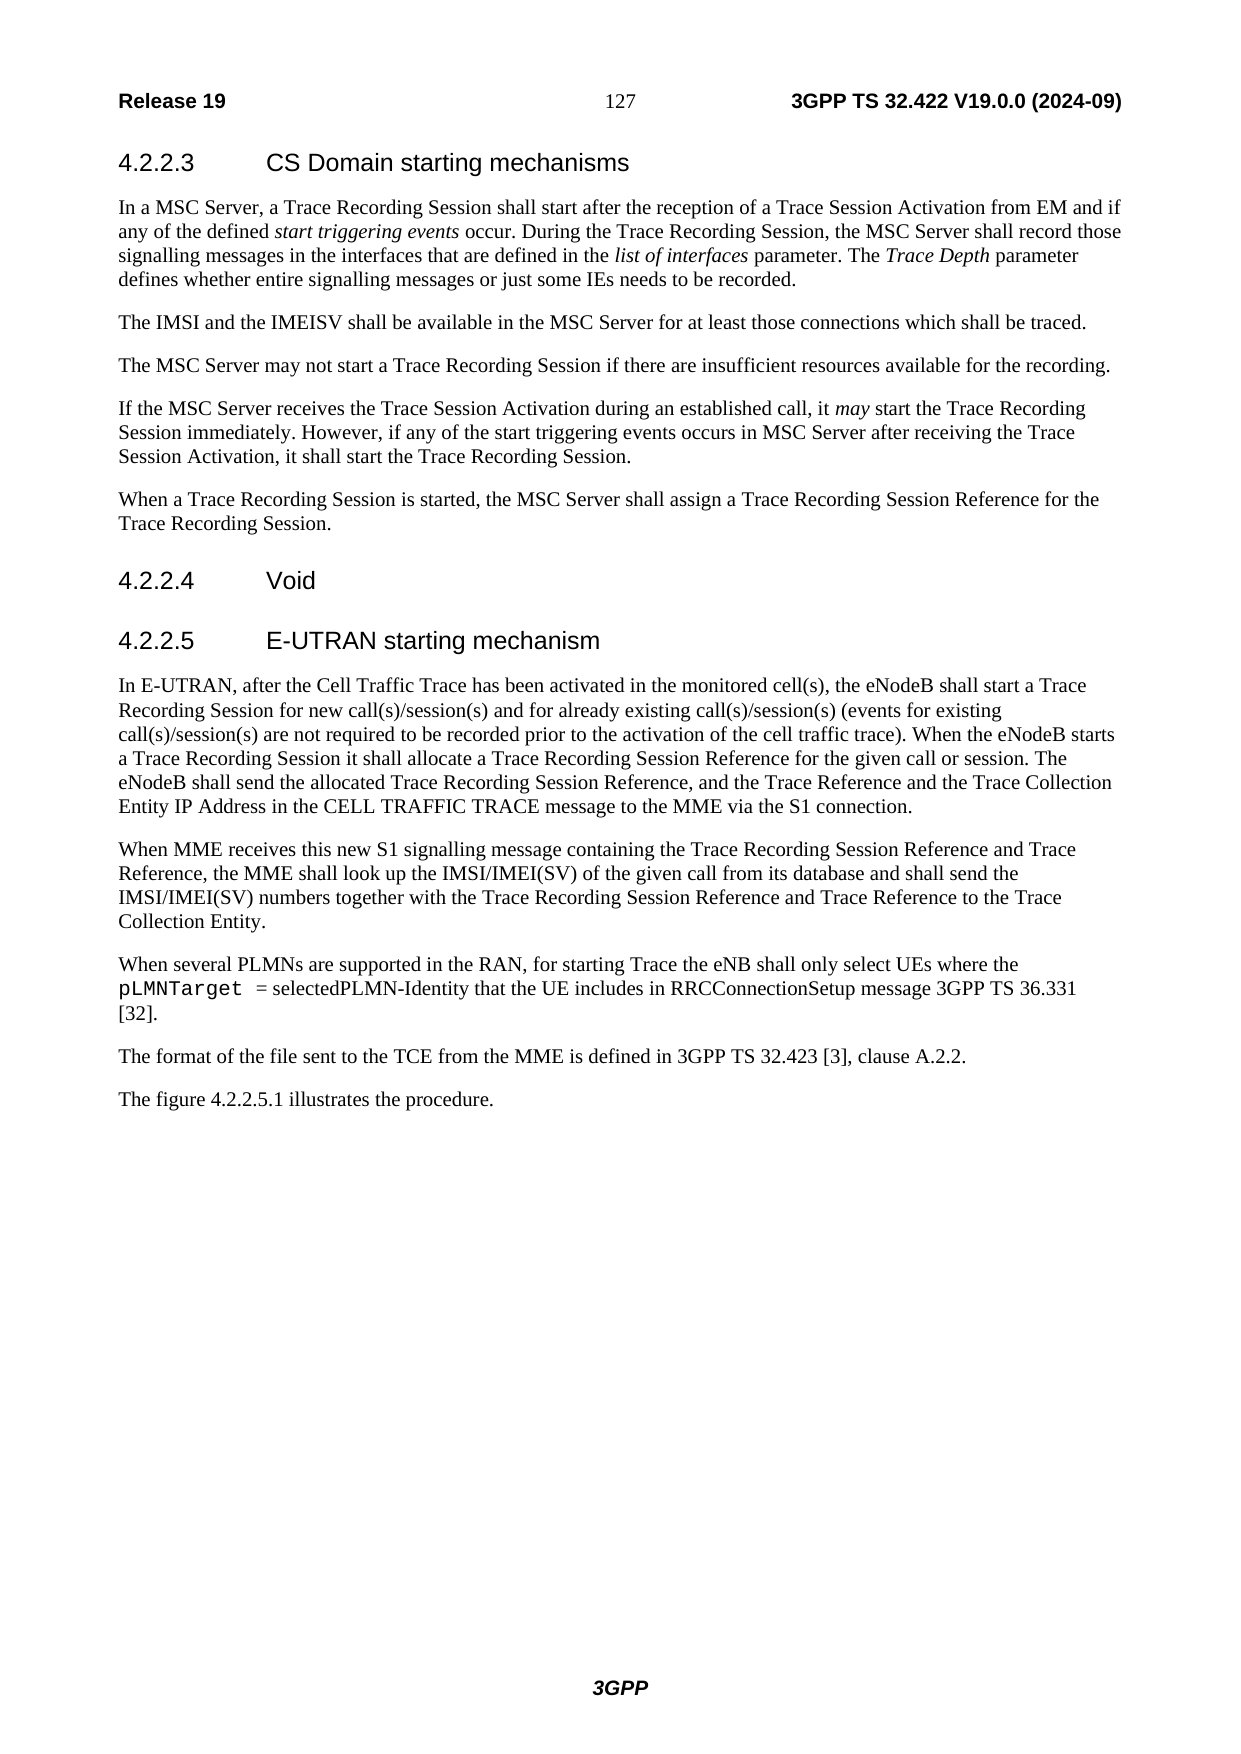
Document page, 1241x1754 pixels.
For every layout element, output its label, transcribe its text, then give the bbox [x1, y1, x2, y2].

text In a MSC Server, a Trace Recording Session shall start after the reception of a Trace Session Activation from EM and if any of the defined start triggering events occur. During the Trace Recording Session, the MSC Server shall record those signalling messages in the interfaces that are defined in the list of interfaces parameter. The Trace Depth parameter defines whether entire signalling messages or just some IEs needs to be recorded. [118, 195, 1122, 291]
text The MSC Server may not start a Trace Recording Session if there are insufficient resources available for the recording. [118, 353, 1122, 377]
text The IMSI and the IMEISV shall be available in the MSC Server for at least those connections which shall be traced. [118, 310, 1122, 334]
text When several PLMNs are supported in the RAN, for starting Trace the eNB shall only select UEs where the pLMNTarget = selectedPLMN-Identity that the UE includes in RRCConnectionSetup message 3GPP TS 36.331 [32]. [118, 952, 1122, 1025]
text If the MSC Server receives the Trace Session Activation during an established call, it may start the Trace Recording Session immediately. However, if any of the start triggering events occurs in MSC Server after receiving the Trace Session Activation, it shall start the Trace Recording Session. [118, 396, 1122, 468]
text When MME receives this new S1 signalling message containing the Trace Recording Session Reference and Trace Reference, the MME shall look up the IMSI/IMEI(SV) of the given call from its database and shall send the IMSI/IMEI(SV) numbers together with the Trace Recording Session Reference and Trace Reference to the Trace Collection Entity. [118, 837, 1122, 933]
subtitle 4.2.2.3 CS Domain starting mechanisms [118, 147, 1122, 176]
text When a Trace Recording Session is started, the MSC Server shall assign a Trace Recording Session Reference for the Trace Recording Session. [118, 487, 1122, 535]
text The figure 4.2.2.5.1 illustrates the procedure. [118, 1087, 1122, 1111]
subtitle 4.2.2.5 E-UTRAN starting mechanism [118, 626, 1122, 655]
text In E-UTRAN, after the Cell Traffic Trace has been activated in the monitored cell(s), the eNodeB shall start a Trace Recording Session for new call(s)/session(s) and for already existing call(s)/session(s) (events for existing call(s)/session(s) are not required to be recorded prior to the activation of the cell traffic trace). When the eNodeB starts a Trace Recording Session it shall allocate a Trace Recording Session Reference for the given call or session. The eNodeB shall send the allocated Trace Recording Session Reference, and the Trace Reference and the Trace Collection Entity IP Address in the CELL TRAFFIC TRACE message to the MME via the S1 connection. [118, 673, 1122, 818]
text The format of the file sent to the TCE from the MME is defined in 3GPP TS 32.423 [3], clause A.2.2. [118, 1044, 1122, 1068]
subtitle 4.2.2.4 Void [118, 566, 1122, 595]
